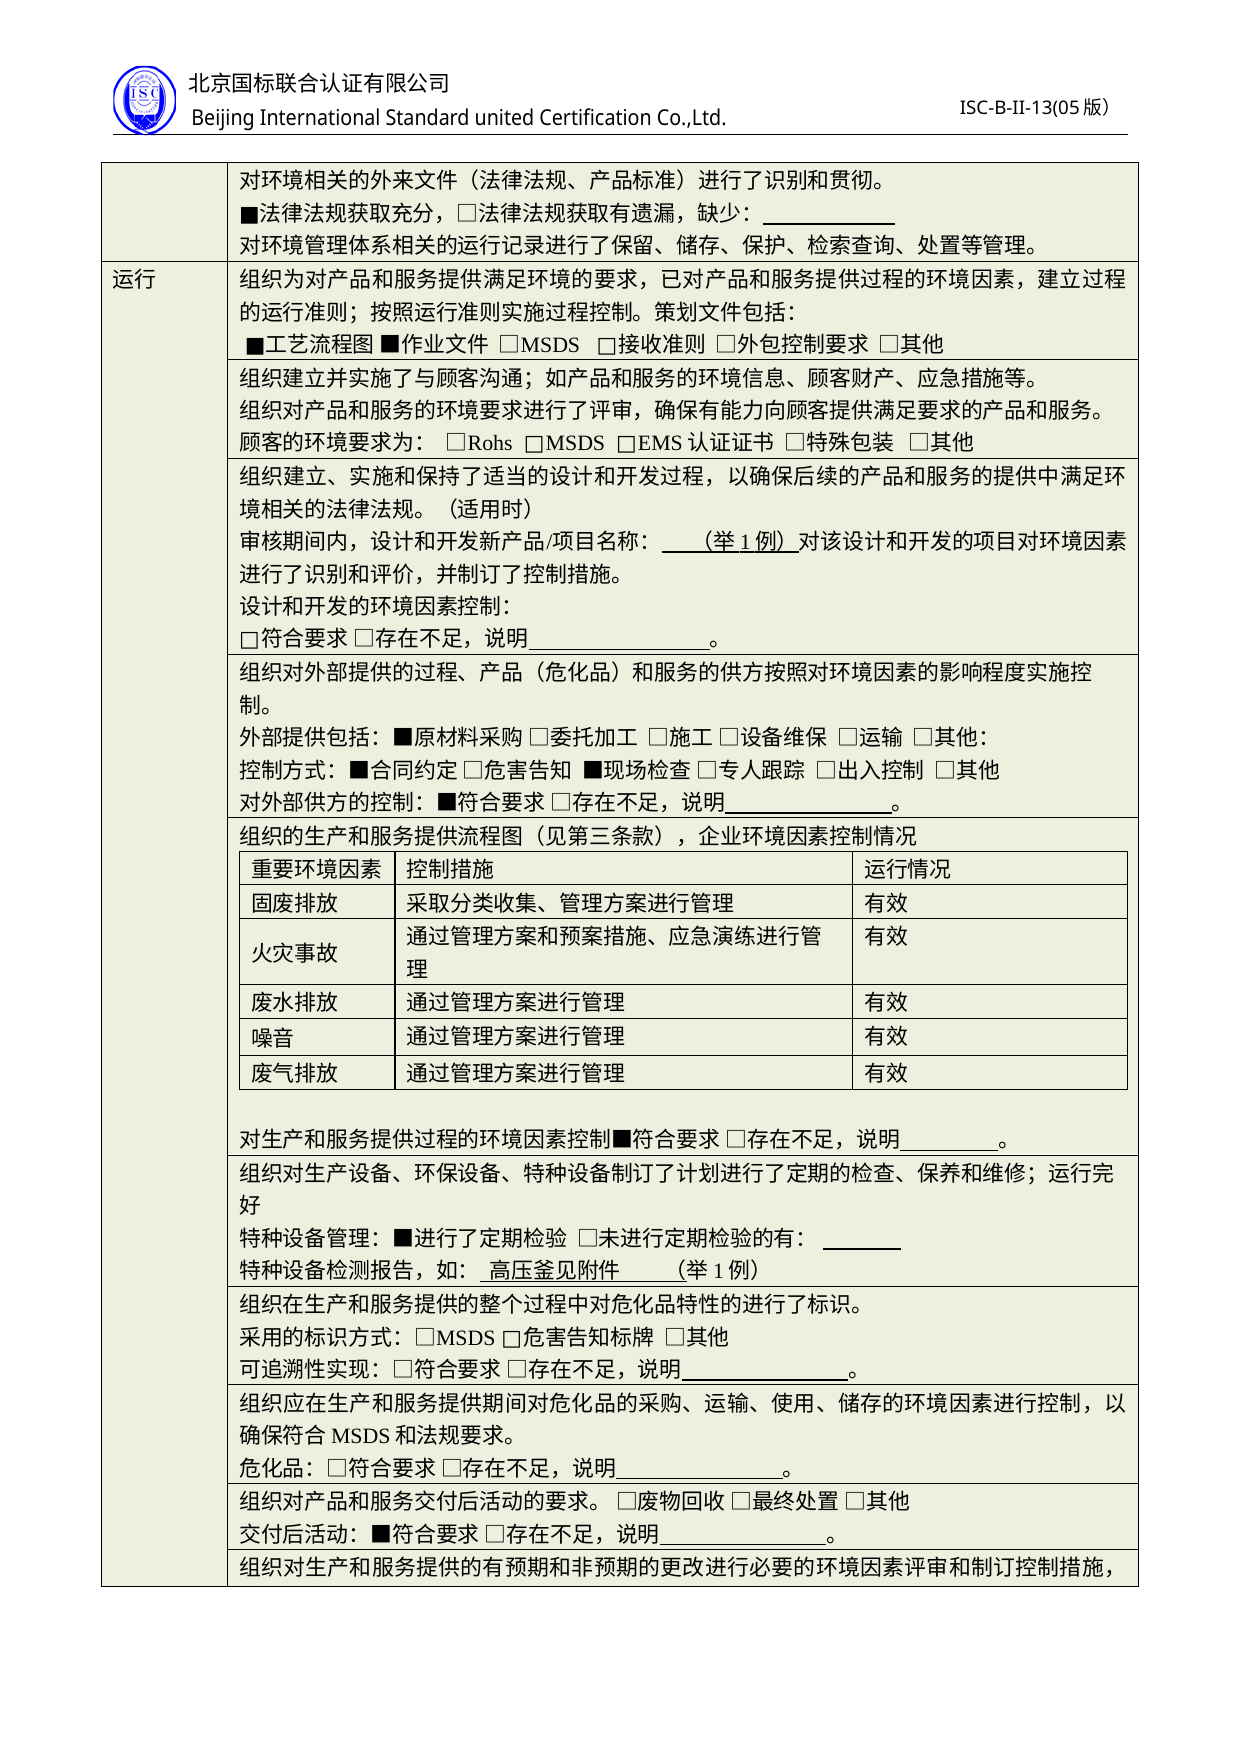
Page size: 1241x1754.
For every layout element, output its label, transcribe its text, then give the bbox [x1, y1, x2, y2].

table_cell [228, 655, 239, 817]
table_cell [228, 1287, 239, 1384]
table_cell 组织的生产和服务提供流程图（见第三条款），企业环境因素控制情况 对生产和服务提供过程的环境因素控制■符合要求 □存在不足，说明 。 [396, 1056, 852, 1089]
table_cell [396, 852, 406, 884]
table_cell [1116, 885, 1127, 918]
table_cell 运行 [102, 262, 227, 1586]
table_cell 组织的生产和服务提供流程图（见第三条款），企业环境因素控制情况 对生产和服务提供过程的环境因素控制■符合要求 □存在不足，说明 。 [853, 1056, 1127, 1089]
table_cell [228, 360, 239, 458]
table_cell 组织的生产和服务提供流程图（见第三条款），企业环境因素控制情况 对生产和服务提供过程的环境因素控制■符合要求 □存在不足，说明 。 [853, 919, 1127, 984]
table_cell 组织的生产和服务提供流程图（见第三条款），企业环境因素控制情况 对生产和服务提供过程的环境因素控制■符合要求 □存在不足，说明 。 [396, 1019, 852, 1055]
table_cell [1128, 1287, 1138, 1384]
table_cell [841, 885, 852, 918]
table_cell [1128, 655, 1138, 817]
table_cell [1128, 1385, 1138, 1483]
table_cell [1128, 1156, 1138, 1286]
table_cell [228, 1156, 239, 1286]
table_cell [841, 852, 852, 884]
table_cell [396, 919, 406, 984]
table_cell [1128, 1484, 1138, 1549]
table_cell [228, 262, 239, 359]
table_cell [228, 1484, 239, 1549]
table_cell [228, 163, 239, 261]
table_cell 组织的生产和服务提供流程图（见第三条款），企业环境因素控制情况 对生产和服务提供过程的环境因素控制■符合要求 □存在不足，说明 。 [853, 1019, 1127, 1055]
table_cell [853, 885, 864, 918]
table_cell 组织的生产和服务提供流程图（见第三条款），企业环境因素控制情况 对生产和服务提供过程的环境因素控制■符合要求 □存在不足，说明 。 [396, 985, 852, 1018]
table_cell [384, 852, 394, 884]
table_cell 组织的生产和服务提供流程图（见第三条款），企业环境因素控制情况 对生产和服务提供过程的环境因素控制■符合要求 □存在不足，说明 。 [853, 985, 1127, 1018]
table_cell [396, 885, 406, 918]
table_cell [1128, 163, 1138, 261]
table_cell 组织对生产和服务提供的有预期和非预期的更改进行必要的环境因素评审和制订控制措施，以确保持续地符合法规要求。 已发生的更改包括：无 □重要原材料 □设备 □检测设备 □图纸 □工艺 □加工场所 □其他 变更控制：□符合要求 □存在不足，说明 。 [228, 1550, 1138, 1586]
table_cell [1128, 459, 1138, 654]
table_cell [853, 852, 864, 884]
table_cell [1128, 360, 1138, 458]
table_cell 组织的生产和服务提供流程图（见第三条款），企业环境因素控制情况 对生产和服务提供过程的环境因素控制■符合要求 □存在不足，说明 。 [240, 919, 394, 984]
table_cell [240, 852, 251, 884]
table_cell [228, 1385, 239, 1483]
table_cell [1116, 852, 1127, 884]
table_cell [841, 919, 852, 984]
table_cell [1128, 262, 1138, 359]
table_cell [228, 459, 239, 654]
picture [112, 65, 176, 134]
